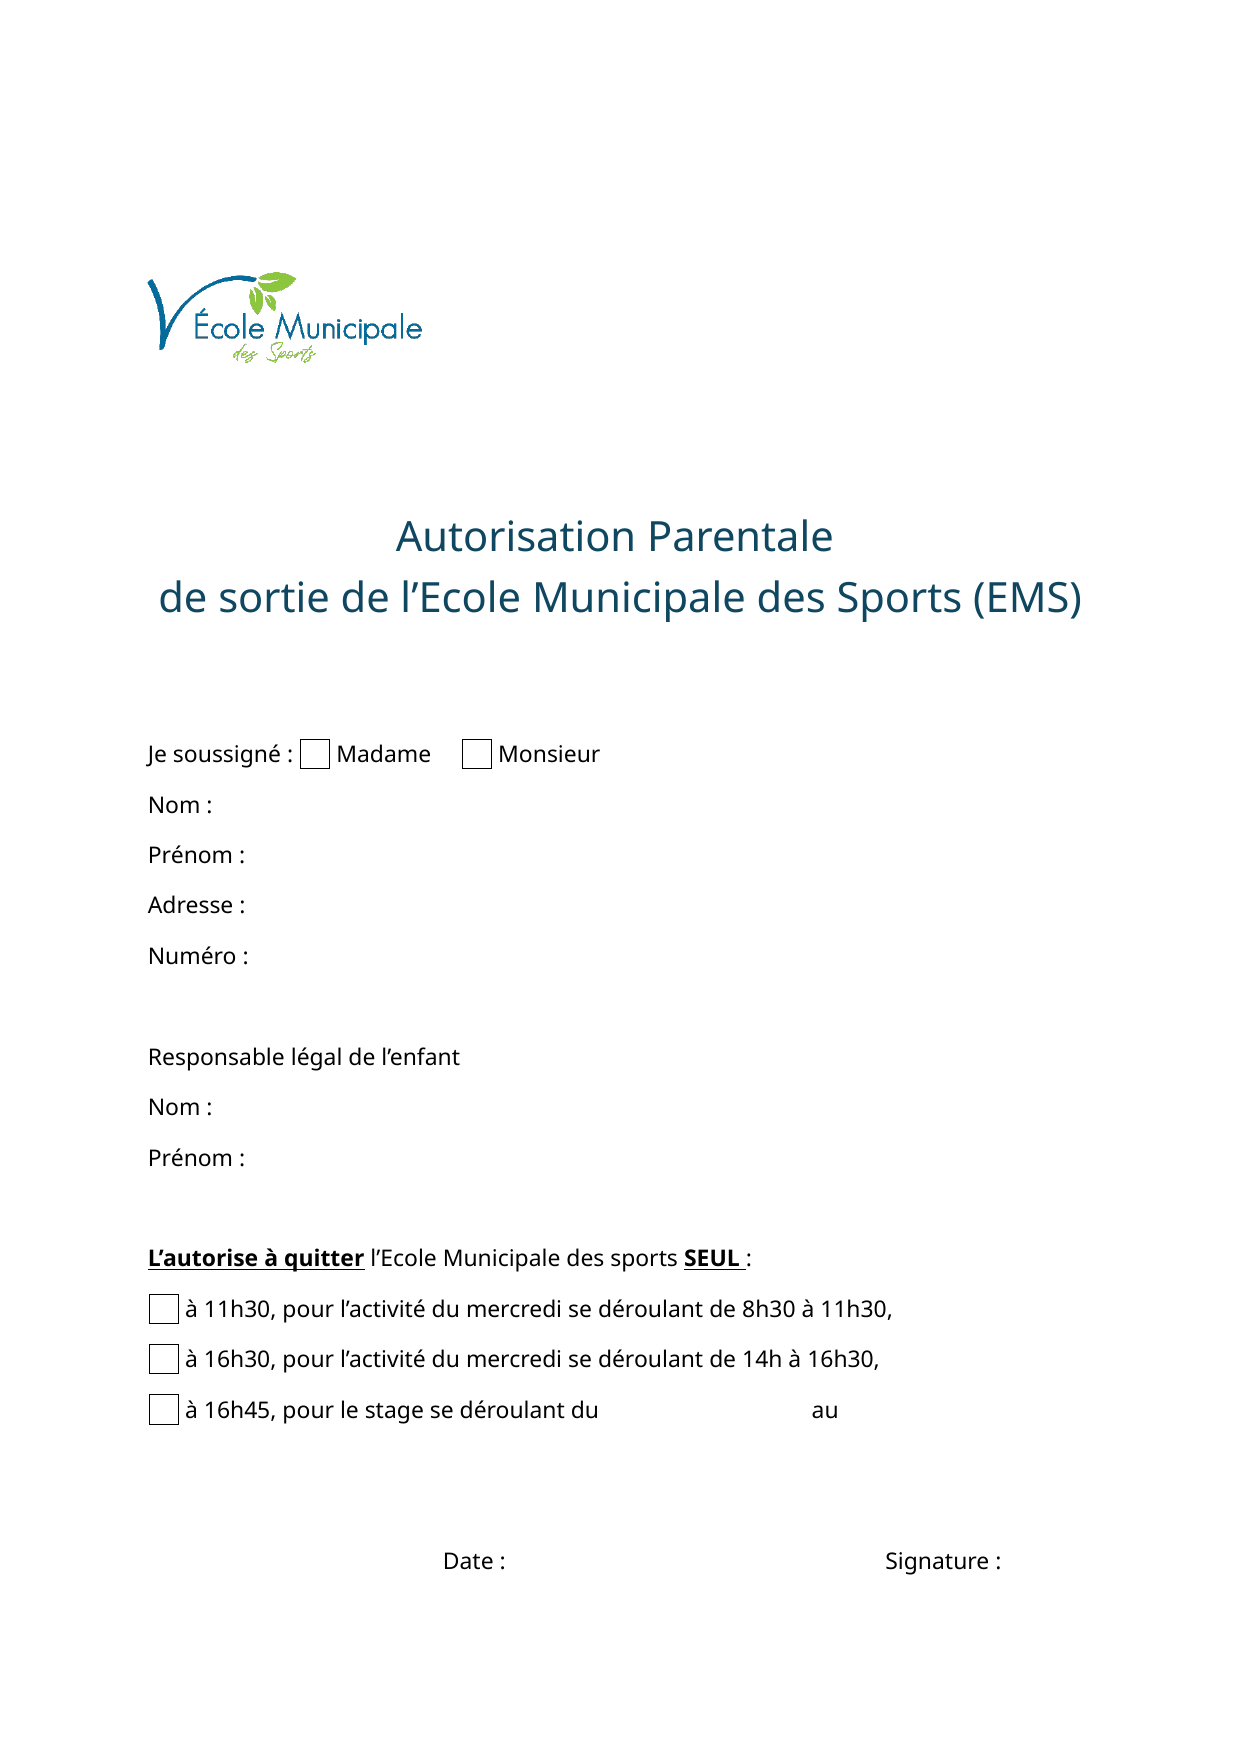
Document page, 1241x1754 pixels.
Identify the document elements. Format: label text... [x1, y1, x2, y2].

text Responsable légal de l’enfant [148, 1041, 1093, 1072]
text Numéro : [148, 940, 1093, 971]
text à 16h45, pour le stage se déroulant du au [148, 1393, 1093, 1425]
text à 16h30, pour l’activité du mercredi se déroulant de 14h à 16h30, [148, 1343, 1093, 1374]
text Nom : [148, 1091, 1093, 1122]
picture [147, 269, 425, 366]
text Prénom : [148, 839, 1093, 870]
subtitle Autorisation Parentale de sortie de l’Ecole Municipale des Sports (EMS) [148, 506, 1093, 624]
text Adresse : [148, 889, 1093, 921]
text Prénom : [148, 1141, 1093, 1173]
text L’autorise à quitter l’Ecole Municipale des sports SEUL : [148, 1242, 1093, 1273]
text Date : Signature : [369, 1545, 1093, 1576]
text à 11h30, pour l’activité du mercredi se déroulant de 8h30 à 11h30, [148, 1293, 1093, 1324]
text Nom : [148, 788, 1093, 820]
text Je soussigné : Madame Monsieur [148, 738, 1093, 769]
